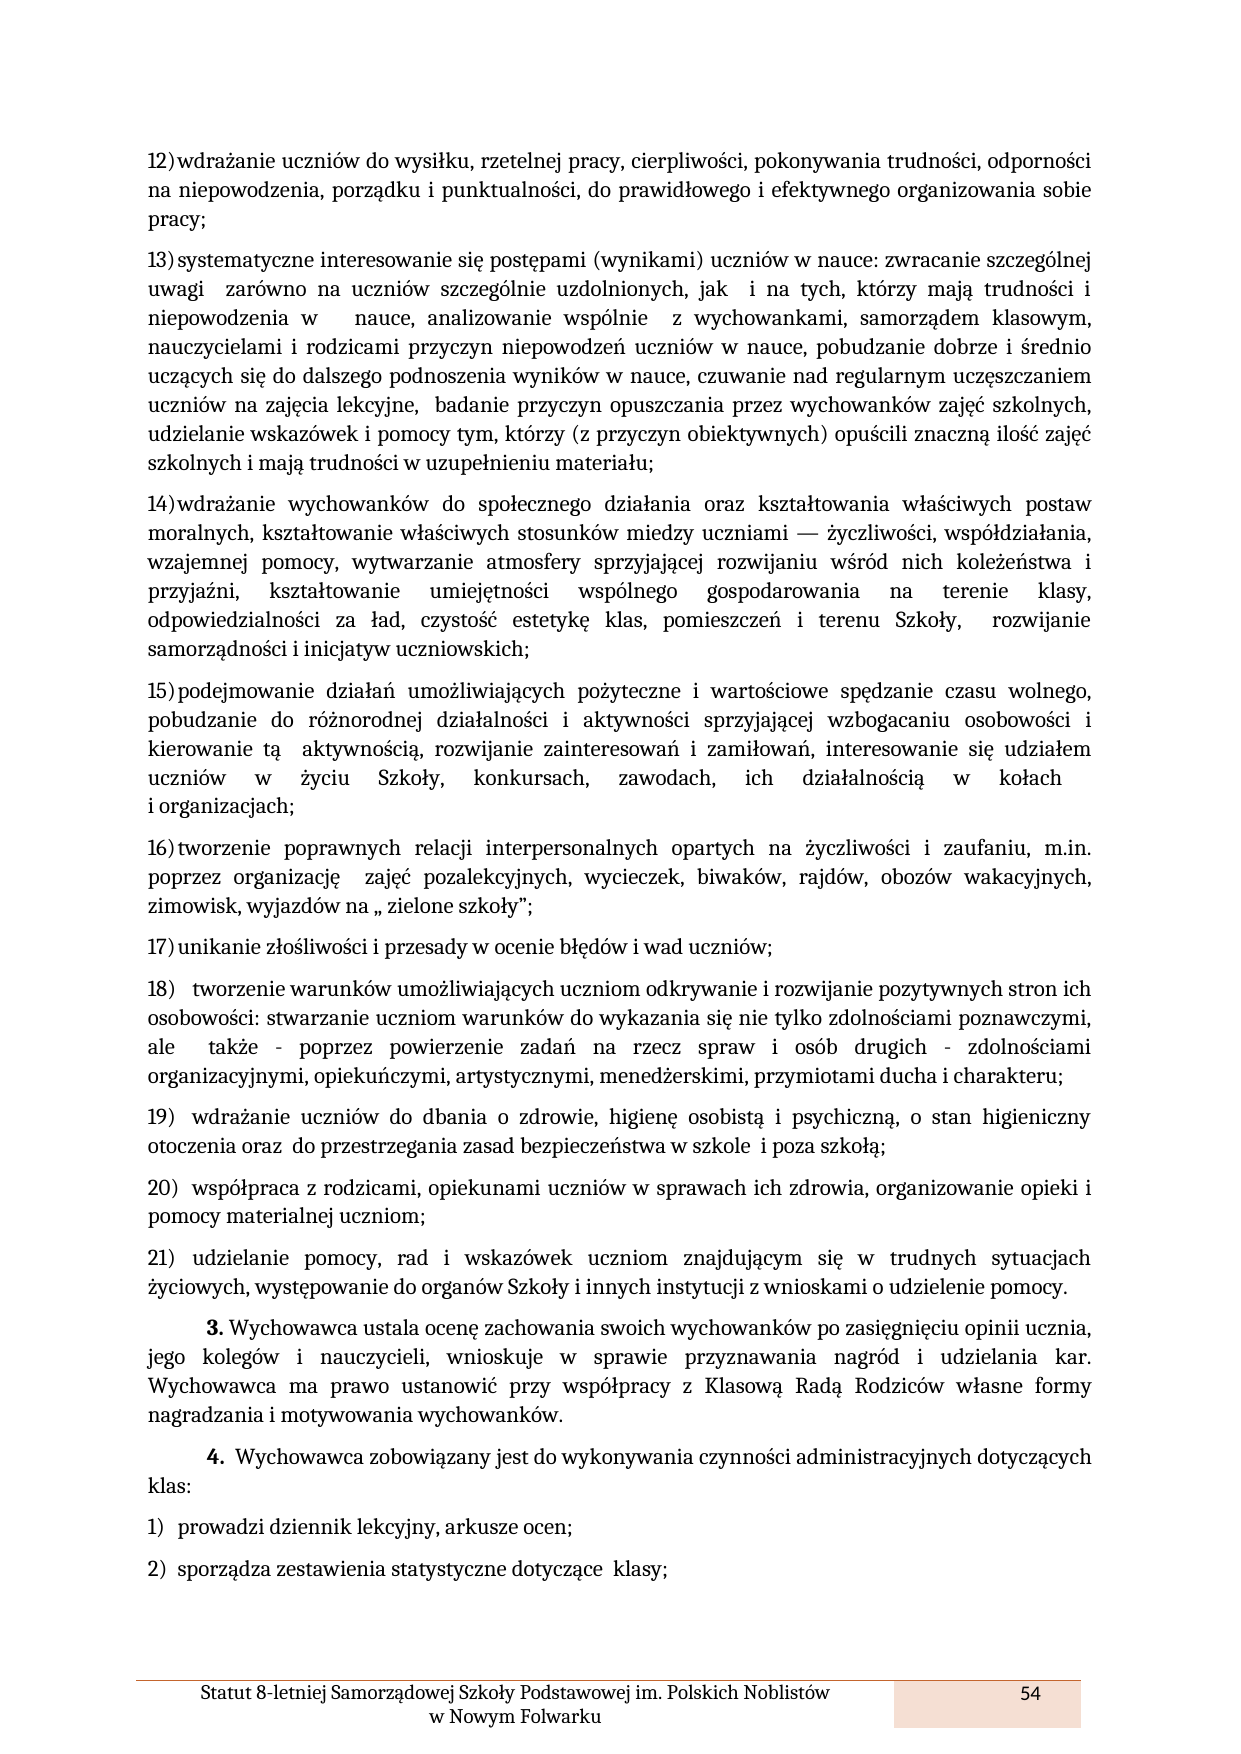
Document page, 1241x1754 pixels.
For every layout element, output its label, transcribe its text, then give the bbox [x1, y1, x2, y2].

list wdrażanie uczniów do dbania o zdrowie, higienę osobistą i psychiczną, o stan higieniczny otoczenia oraz do przestrzegania zasad bezpieczeństwa w szkole i poza szkołą; [148, 1104, 1093, 1159]
list Wychowawca zobowiązany jest do wykonywania czynności administracyjnych dotyczących klas: [148, 1443, 1093, 1499]
list sporządza zestawienia statystyczne dotyczące klasy; [148, 1555, 1093, 1582]
list tworzenie poprawnych relacji interpersonalnych opartych na życzliwości i zaufaniu, m.in. poprzez organizację zajęć pozalekcyjnych, wycieczek, biwaków, rajdów, obozów wakacyjnych, zimowisk, wyjazdów na „ zielone szkoły”; [148, 835, 1093, 919]
list Wychowawca ustala ocenę zachowania swoich wychowanków po zasięgnięciu opinii ucznia, jego kolegów i nauczycieli, wnioskuje w sprawie przyznawania nagród i udzielania kar. Wychowawca ma prawo ustanowić przy współpracy z Klasową Radą Rodziców własne formy nagradzania i motywowania wychowanków. [148, 1315, 1093, 1428]
list prowadzi dziennik lekcyjny, arkusze ocen; [148, 1514, 1093, 1540]
list podejmowanie działań umożliwiających pożyteczne i wartościowe spędzanie czasu wolnego, pobudzanie do różnorodnej działalności i aktywności sprzyjającej wzbogacaniu osobowości i kierowanie tą aktywnością, rozwijanie zainteresowań i zamiłowań, interesowanie się udziałem uczniów w życiu Szkoły, konkursach, zawodach, ich działalnością w kołach i organizacjach; [148, 677, 1093, 819]
list tworzenie warunków umożliwiających uczniom odkrywanie i rozwijanie pozytywnych stron ich osobowości: stwarzanie uczniom warunków do wykazania się nie tylko zdolnościami poznawczymi, ale także - poprzez powierzenie zadań na rzecz spraw i osób drugich - zdolnościami organizacyjnymi, opiekuńczymi, artystycznymi, menedżerskimi, przymiotami ducha i charakteru; [148, 976, 1093, 1089]
list współpraca z rodzicami, opiekunami uczniów w sprawach ich zdrowia, organizowanie opieki i pomocy materialnej uczniom; [148, 1174, 1093, 1229]
list wdrażanie uczniów do wysiłku, rzetelnej pracy, cierpliwości, pokonywania trudności, odporności na niepowodzenia, porządku i punktualności, do prawidłowego i efektywnego organizowania sobie pracy; [148, 148, 1093, 232]
list udzielanie pomocy, rad i wskazówek uczniom znajdującym się w trudnych sytuacjach życiowych, występowanie do organów Szkoły i innych instytucji z wnioskami o udzielenie pomocy. [148, 1245, 1093, 1300]
list systematyczne interesowanie się postępami (wynikami) uczniów w nauce: zwracanie szczególnej uwagi zarówno na uczniów szczególnie uzdolnionych, jak i na tych, którzy mają trudności i niepowodzenia w nauce, analizowanie wspólnie z wychowankami, samorządem klasowym, nauczycielami i rodzicami przyczyn niepowodzeń uczniów w nauce, pobudzanie dobrze i średnio uczących się do dalszego podnoszenia wyników w nauce, czuwanie nad regularnym uczęszczaniem uczniów na zajęcia lekcyjne, badanie przyczyn opuszczania przez wychowanków zajęć szkolnych, udzielanie wskazówek i pomocy tym, którzy (z przyczyn obiektywnych) opuścili znaczną ilość zajęć szkolnych i mają trudności w uzupełnieniu materiału; [148, 247, 1093, 476]
list unikanie złośliwości i przesady w ocenie błędów i wad uczniów; [148, 934, 1093, 960]
list wdrażanie wychowanków do społecznego działania oraz kształtowania właściwych postaw moralnych, kształtowanie właściwych stosunków miedzy uczniami — życzliwości, współdziałania, wzajemnej pomocy, wytwarzanie atmosfery sprzyjającej rozwijaniu wśród nich koleżeństwa i przyjaźni, kształtowanie umiejętności wspólnego gospodarowania na terenie klasy, odpowiedzialności za ład, czystość estetykę klas, pomieszczeń i terenu Szkoły, rozwijanie samorządności i inicjatyw uczniowskich; [148, 491, 1093, 662]
